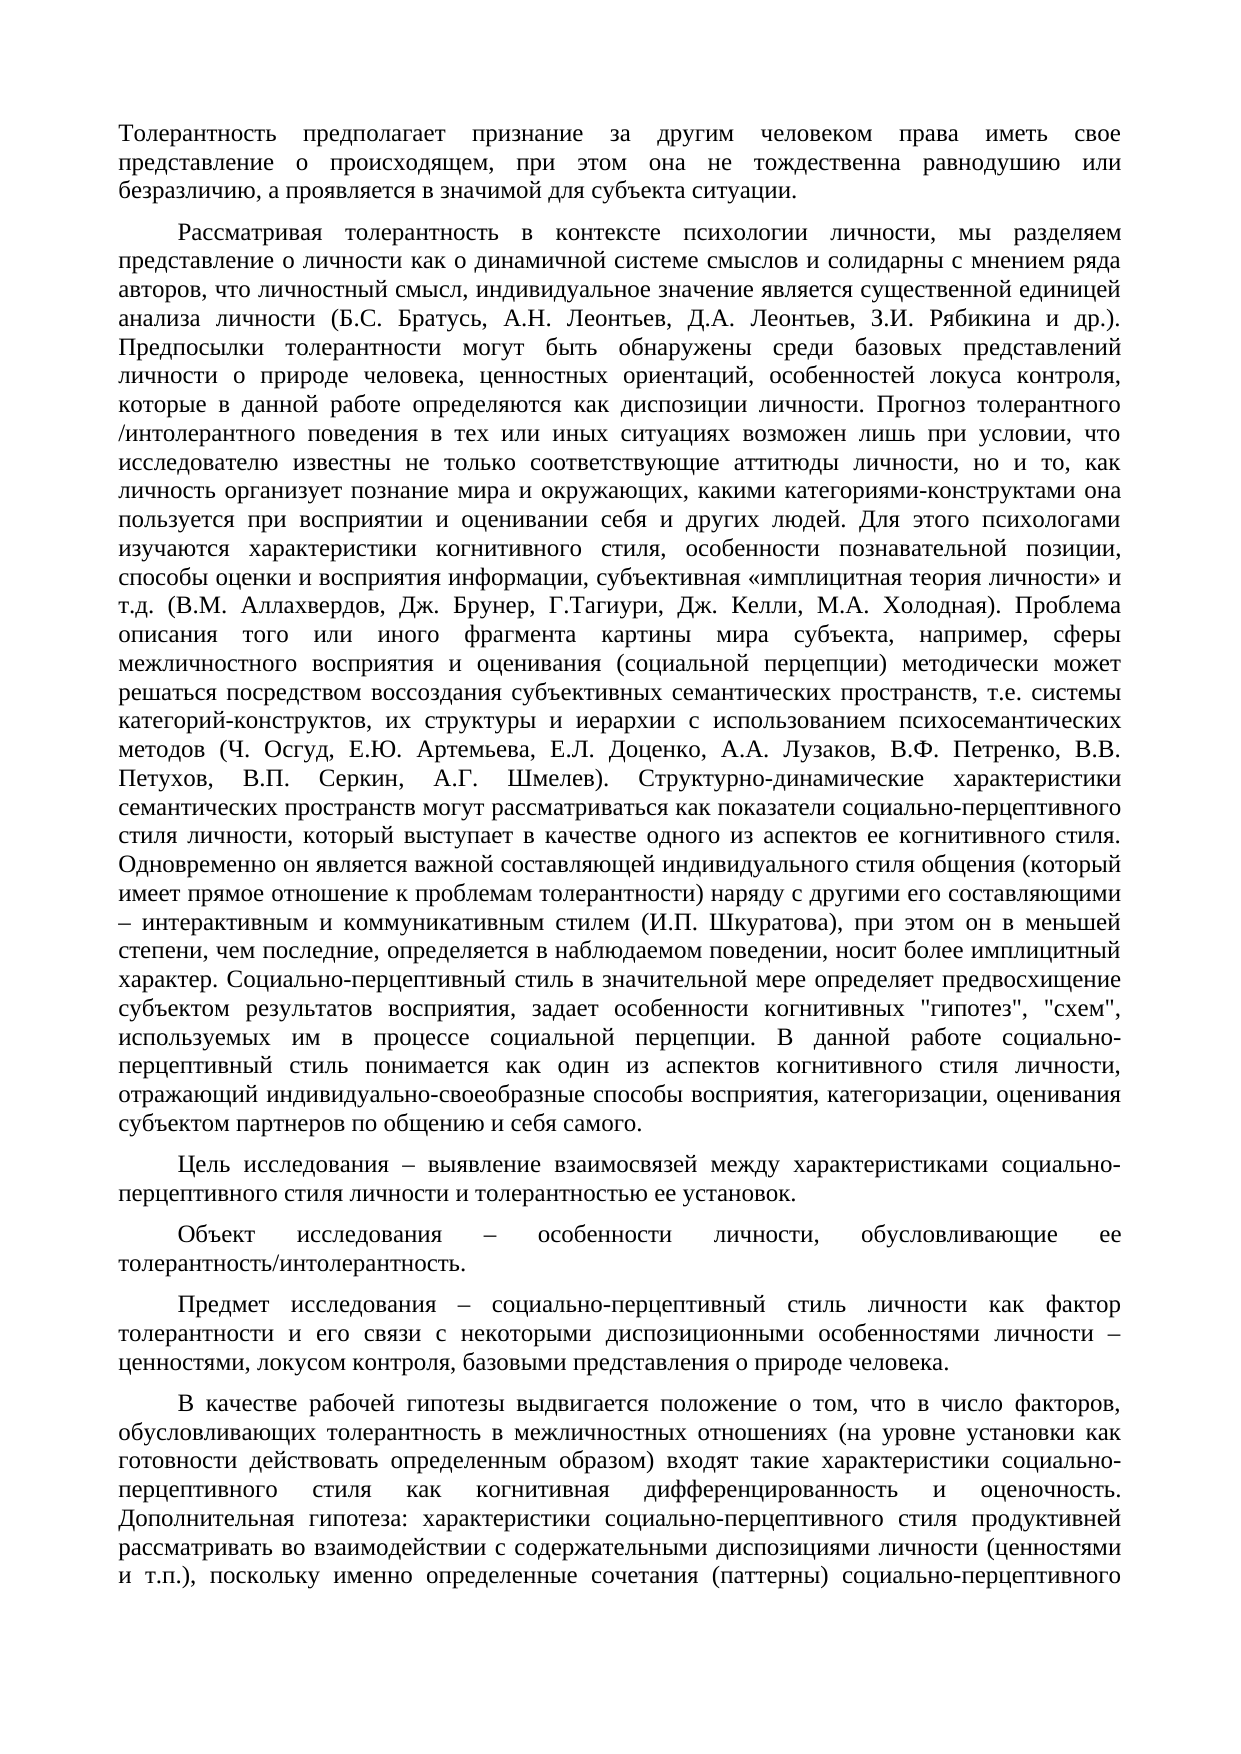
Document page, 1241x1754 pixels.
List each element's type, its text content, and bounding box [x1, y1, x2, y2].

text Рассматривая толерантность в контексте психологии личности, мы разделяем представление о личности как о динамичной системе смыслов и солидарны с мнением ряда авторов, что личностный смысл, индивидуальное значение является существенной единицей анализа личности (Б.С. Братусь, А.Н. Леонтьев, Д.А. Леонтьев, З.И. Рябикина и др.). Предпосылки толерантности могут быть обнаружены среди базовых представлений личности о природе человека, ценностных ориентаций, особенностей локуса контроля, которые в данной работе определяются как диспозиции личности. Прогноз толерантного /интолерантного поведения в тех или иных ситуациях возможен лишь при условии, что исследователю известны не только соответствующие аттитюды личности, но и то, как личность организует познание мира и окружающих, какими категориями-конструктами она пользуется при восприятии и оценивании себя и других людей. Для этого психологами изучаются характеристики когнитивного стиля, особенности познавательной позиции, способы оценки и восприятия информации, субъективная «имплицитная теория личности» и т.д. (В.М. Аллахвердов, Дж. Брунер, Г.Тагиури, Дж. Келли, М.А. Холодная). Проблема описания того или иного фрагмента картины мира субъекта, например, сферы межличностного восприятия и оценивания (социальной перцепции) методически может решаться посредством воссоздания субъективных семантических пространств, т.е. системы категорий-конструктов, их структуры и иерархии с использованием психосемантических методов (Ч. Осгуд, Е.Ю. Артемьева, Е.Л. Доценко, А.А. Лузаков, В.Ф. Петренко, В.В. Петухов, В.П. Серкин, А.Г. Шмелев). Структурно-динамические характеристики семантических пространств могут рассматриваться как показатели социально-перцептивного стиля личности, который выступает в качестве одного из аспектов ее когнитивного стиля. Одновременно он является важной составляющей индивидуального стиля общения (который имеет прямое отношение к проблемам толерантности) наряду с другими его составляющими – интерактивным и коммуникативным стилем (И.П. Шкуратова), при этом он в меньшей степени, чем последние, определяется в наблюдаемом поведении, носит более имплицитный характер. Социально-перцептивный стиль в значительной мере определяет предвосхищение субъектом результатов восприятия, задает особенности когнитивных "гипотез", "схем", используемых им в процессе социальной перцепции. В данной работе социально-перцептивный стиль понимается как один из аспектов когнитивного стиля личности, отражающий индивидуально-своеобразные способы восприятия, категоризации, оценивания субъектом партнеров по общению и себя самого. [118, 217, 1122, 1137]
text Предмет исследования – социально-перцептивный стиль личности как фактор толерантности и его связи с некоторыми диспозиционными особенностями личности – ценностями, локусом контроля, базовыми представления о природе человека. [118, 1289, 1122, 1376]
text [118, 118, 1122, 204]
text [118, 1388, 1122, 1589]
text Объект исследования – особенности личности, обусловливающие ее толерантность/интолерантность. [118, 1219, 1122, 1277]
text Цель исследования – выявление взаимосвязей между характеристиками социально-перцептивного стиля личности и толерантностью ее установок. [118, 1149, 1122, 1207]
